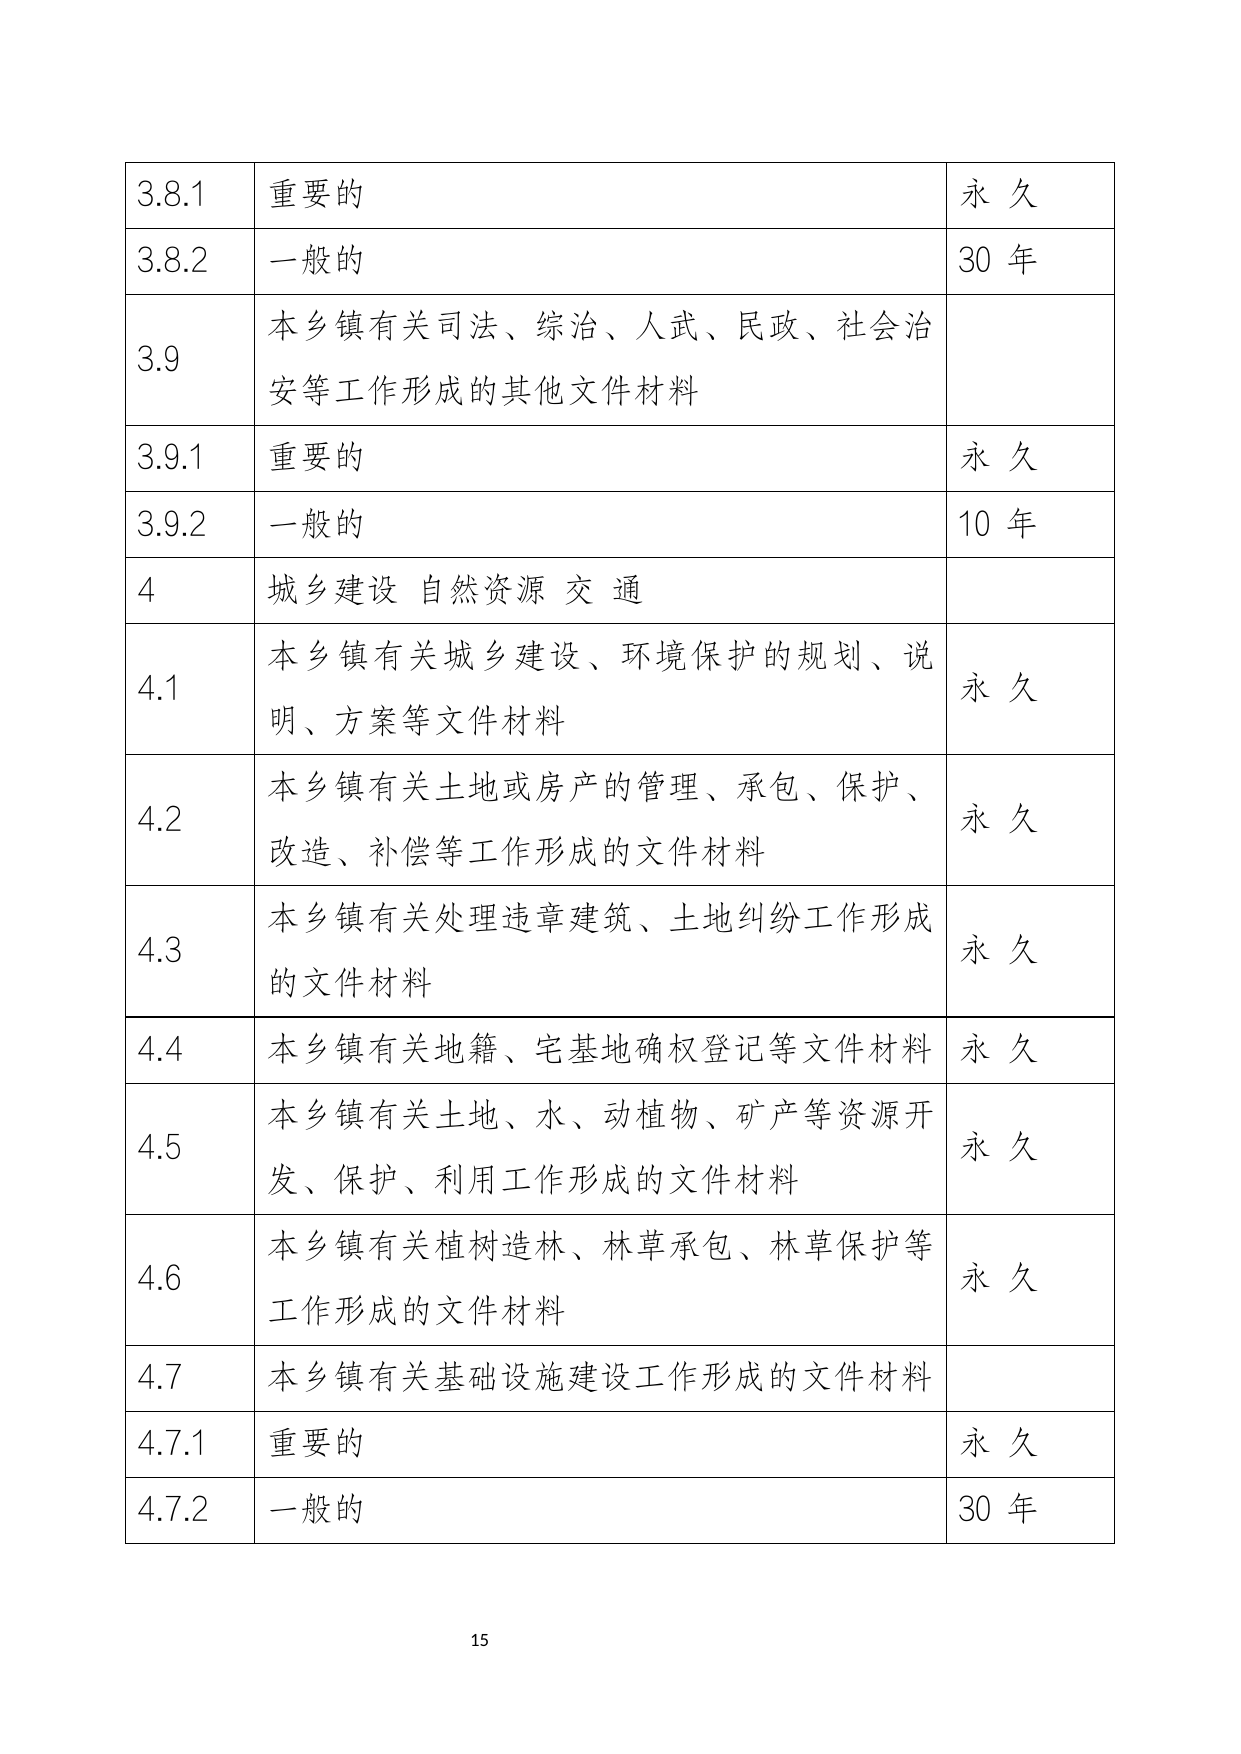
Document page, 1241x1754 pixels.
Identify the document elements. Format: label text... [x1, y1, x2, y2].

table_cell 本乡镇有关土地、水、动植物、矿产等资源开发、保护、利用工作形成的文件材料 [255, 1084, 946, 1213]
table_cell 永 久 [947, 163, 1114, 228]
table_cell 永 久 [947, 1084, 1114, 1213]
table_cell 重要的 [255, 426, 946, 491]
table_cell 3.9.2 [126, 492, 254, 557]
table_cell 本乡镇有关基础设施建设工作形成的文件材料 [255, 1346, 946, 1411]
table_cell 一般的 [255, 229, 946, 294]
table_cell 4.7.2 [126, 1478, 254, 1543]
table_cell 永 久 [947, 755, 1114, 885]
table_cell 4.5 [126, 1084, 254, 1213]
table_cell 城乡建设 自然资源 交 通 [255, 558, 946, 623]
table_cell [947, 558, 1114, 623]
table_cell 10 年 [947, 492, 1114, 557]
table_cell 4.2 [126, 755, 254, 885]
table_cell 本乡镇有关城乡建设、环境保护的规划、说明、方案等文件材料 [255, 624, 946, 754]
table_cell 30 年 [947, 1478, 1114, 1543]
table_cell 本乡镇有关植树造林、林草承包、林草保护等工作形成的文件材料 [255, 1215, 946, 1344]
table_cell 永 久 [947, 1412, 1114, 1477]
table_cell 4 [126, 558, 254, 623]
table_cell 4.7 [126, 1346, 254, 1411]
table_cell 永 久 [947, 624, 1114, 754]
table_cell 本乡镇有关地籍、宅基地确权登记等文件材料 [255, 1018, 946, 1082]
table_cell 3.8.2 [126, 229, 254, 294]
table_cell 3.9 [126, 295, 254, 425]
table_cell 本乡镇有关处理违章建筑、土地纠纷工作形成的文件材料 [255, 886, 946, 1016]
table_cell 4.7.1 [126, 1412, 254, 1477]
table_cell 永 久 [947, 1215, 1114, 1344]
table_cell 永 久 [947, 886, 1114, 1016]
table_cell 30 年 [947, 229, 1114, 294]
table_cell 本乡镇有关土地或房产的管理、承包、保护、改造、补偿等工作形成的文件材料 [255, 755, 946, 885]
table_cell 4.6 [126, 1215, 254, 1344]
table_cell 3.8.1 [126, 163, 254, 228]
table_cell 一般的 [255, 492, 946, 557]
table_cell 4.1 [126, 624, 254, 754]
table_cell 重要的 [255, 1412, 946, 1477]
table_cell [947, 1346, 1114, 1411]
table_cell 4.3 [126, 886, 254, 1016]
table_cell 3.9.1 [126, 426, 254, 491]
table_cell [947, 295, 1114, 425]
table_cell 永 久 [947, 1018, 1114, 1082]
table_cell 永 久 [947, 426, 1114, 491]
table_cell 本乡镇有关司法、综治、人武、民政、社会治安等工作形成的其他文件材料 [255, 295, 946, 425]
table_cell 一般的 [255, 1478, 946, 1543]
table_cell 重要的 [255, 163, 946, 228]
table_cell 4.4 [126, 1018, 254, 1082]
